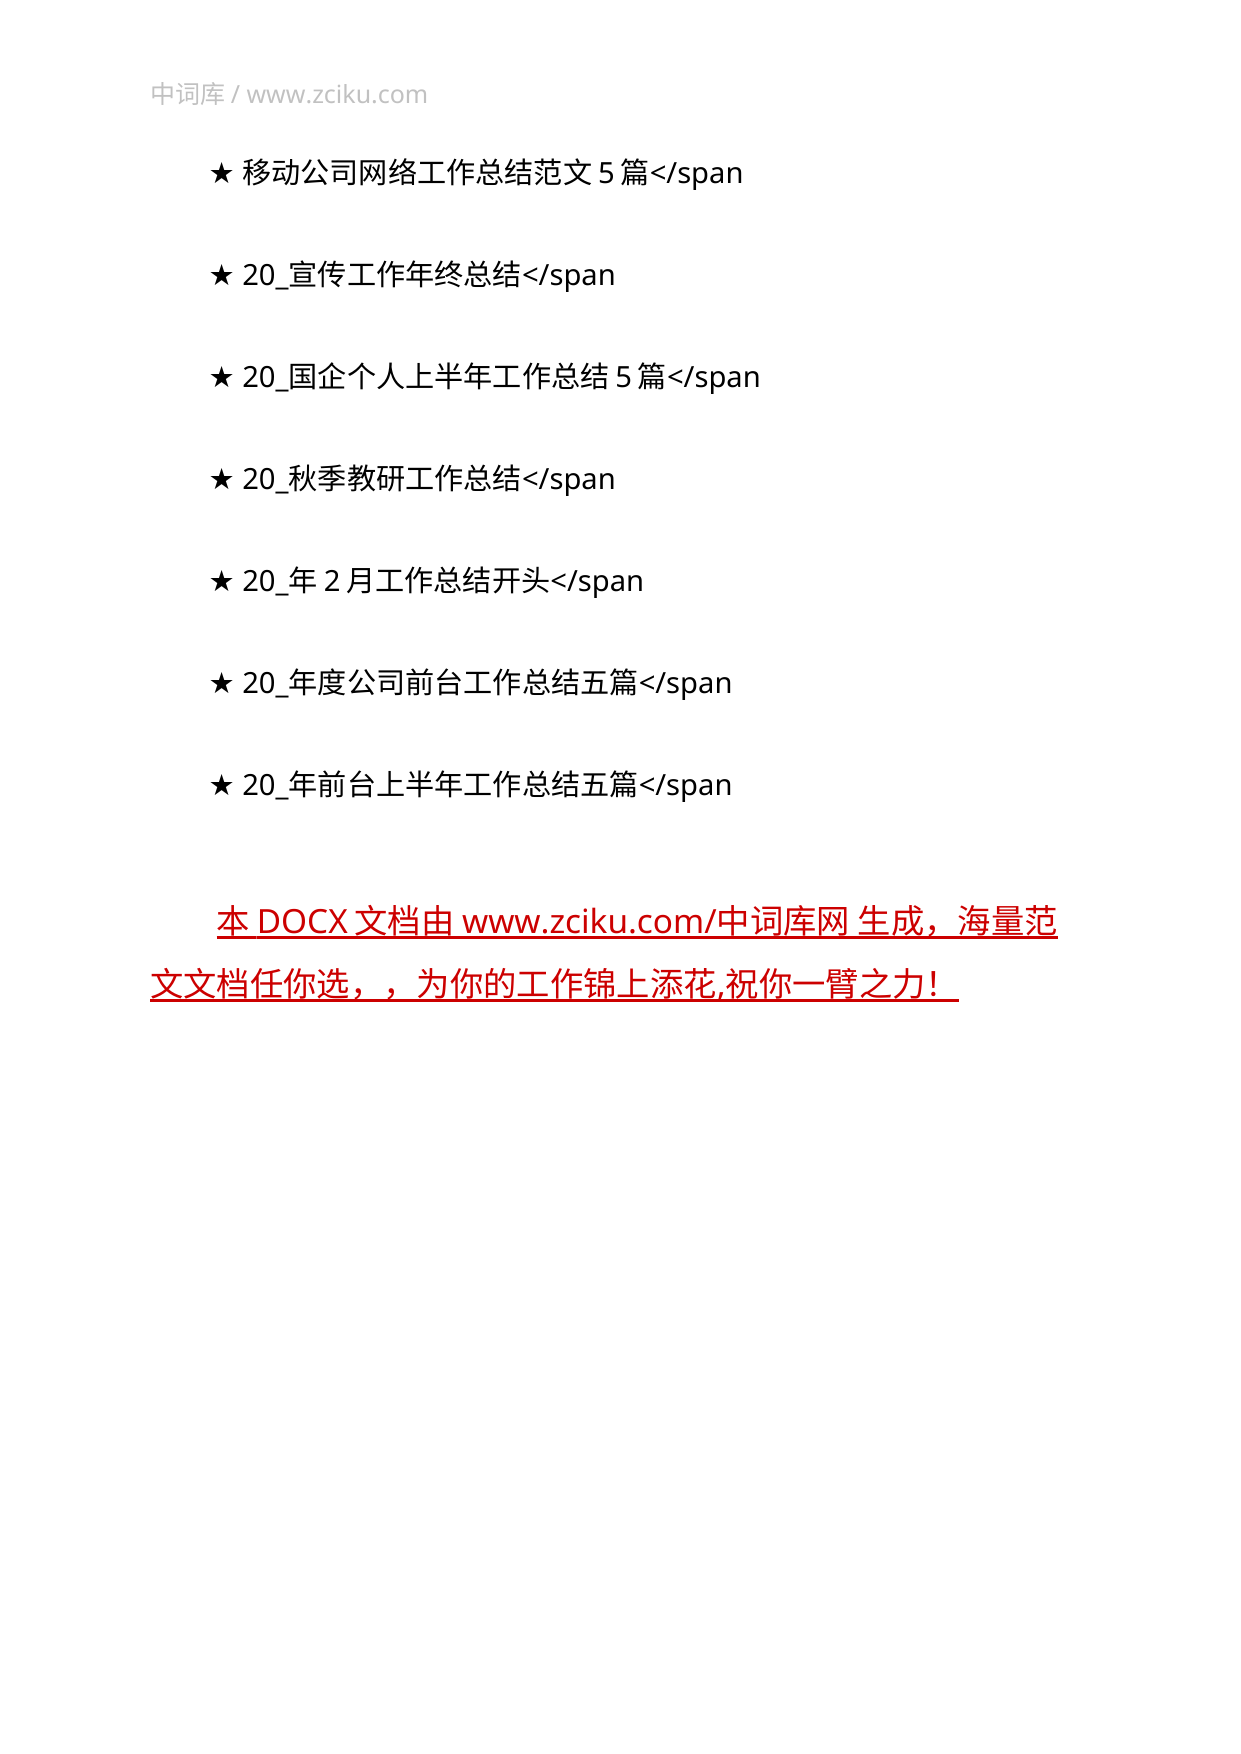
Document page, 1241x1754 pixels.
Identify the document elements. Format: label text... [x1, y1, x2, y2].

text ★ 20_年度公司前台工作总结五篇</span [150, 660, 1090, 702]
text ★ 20_年2月工作总结开头</span [150, 558, 1090, 600]
text ★ 20_宣传工作年终总结</span [150, 252, 1090, 294]
text ★ 20_秋季教研工作总结</span [150, 456, 1090, 498]
text 本DOCX文档由 www.zciku.com/中词库网 生成，海量范文文档任你选，，为你的工作锦上添花,祝你一臂之力！ [150, 895, 1090, 1006]
text ★ 20_国企个人上半年工作总结5篇</span [150, 354, 1090, 396]
text ★ 20_年前台上半年工作总结五篇</span [150, 762, 1090, 804]
text ★ 移动公司网络工作总结范文5篇</span [150, 150, 1090, 192]
